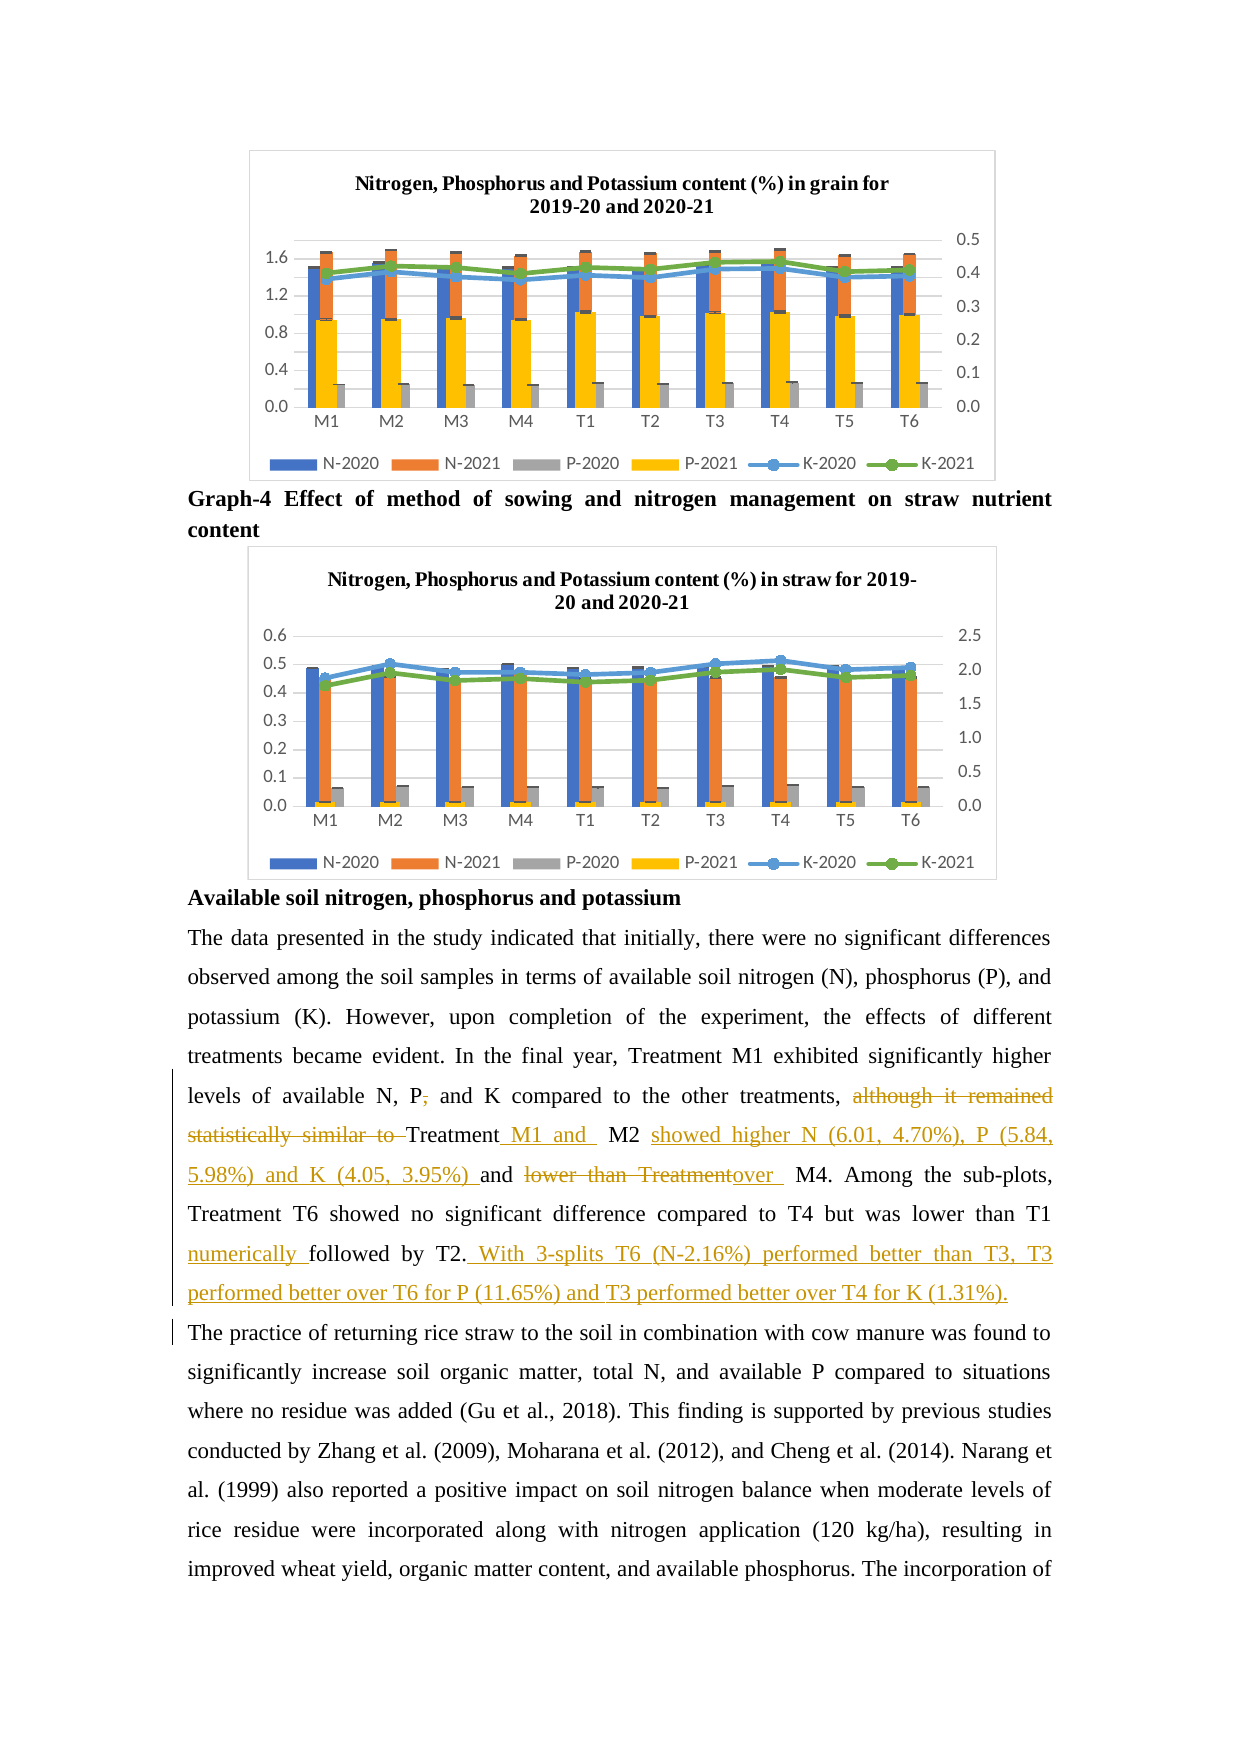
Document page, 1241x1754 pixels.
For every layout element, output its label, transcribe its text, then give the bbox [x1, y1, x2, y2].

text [187, 1319, 1053, 1582]
text Graph-4 Effect of method of sowing and nitrogen management on straw nutrient content [187, 485, 1053, 542]
text Available soil nitrogen, phosphorus and potassium [187, 884, 1053, 911]
text The data presented in the study indicated that initially, there were no significant differences observed among the soil samples in terms of available soil nitrogen (N), phosphorus (P), and potassium (K). However, upon completion of the experiment, the effects of different treatments became evident. In the final year, Treatment M1 exhibited significantly higher levels of available N, P and K compared to the other treatments, Treatment M2 and M4. Among the sub-plots, Treatment T6 showed no significant difference compared to T4 but was lower than T1 followed by T2. [187, 924, 1053, 1306]
